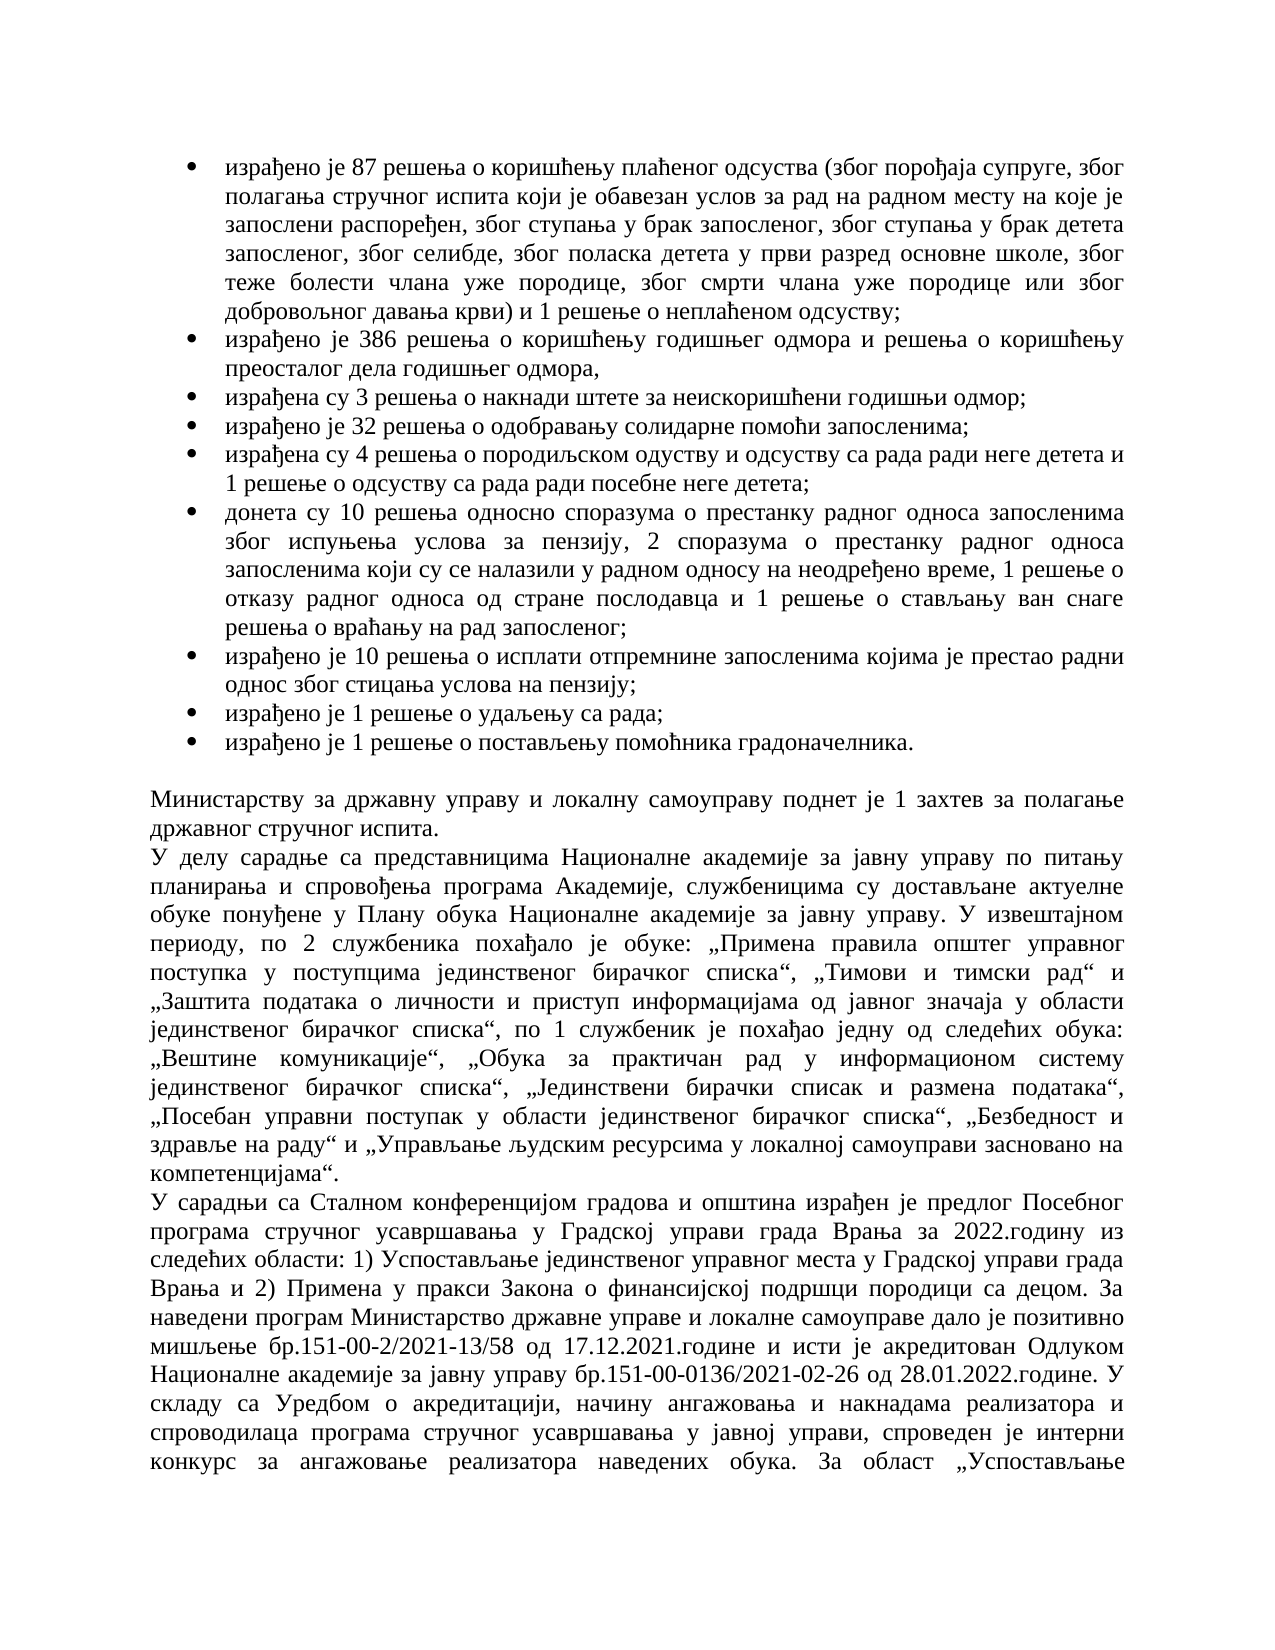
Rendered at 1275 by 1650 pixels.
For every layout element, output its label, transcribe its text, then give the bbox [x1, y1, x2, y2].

list донета су 10 решења односно споразума о престанку радног односа запосленима због испуњења услова за пензију, 2 споразума о престанку радног односа запосленима који су се налазили у радном односу на неодређено време, 1 решење о отказу радног односа од стране послодавца и 1 решење о стављању ван снаге решења о враћању на рад запосленог; [187, 497, 1125, 641]
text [150, 1187, 1125, 1474]
list израђено је 87 решења о коришћењу плаћеног одсуства (због порођаја супруге, због полагања стручног испита који је обавезан услов за рад на радном месту на које је запослени распоређен, због ступања у брак запосленог, због ступања у брак детета запосленог, због селибде, због поласка детета у први разред основне школе, због теже болести члана уже породице, због смрти члана уже породице или због добровољног давања крви) и 1 решење о неплаћеном одсуству; [187, 152, 1125, 324]
list израђена су 3 решења о накнади штете за неискоришћени годишњи одмор; [187, 382, 1125, 411]
text Министарству за државну управу и локалну самоуправу поднет је 1 захтев за полагање државног стручног испита. [150, 784, 1125, 842]
list израђено је 10 решења о исплати отпремнине запосленима којима је престао радни однос због стицања услова на пензију; [187, 641, 1125, 698]
list израђено је 1 решење о постављењу помоћника градоначелника. [187, 727, 1125, 756]
list израђено је 386 решења о коришћењу годишњег одмора и решења о коришћењу преосталог дела годишњег одмора, [187, 324, 1125, 382]
list израђена су 4 решења о породиљском одуству и одсуству са рада ради неге детета и 1 решење о одсуству са рада ради посебне неге детета; [187, 439, 1125, 497]
list израђено је 32 решења о одобравању солидарне помоћи запосленима; [187, 411, 1125, 439]
text У делу сарадње са представницима Националне академије за јавну управу по питању планирања и спровођења програма Академије, службеницима су достављане актуелне обуке понуђене у Плану обука Националне академије за јавну управу. У извештајном периоду, по 2 службеника похађало је обуке: „Примена правила општег управног поступка у поступцима јединственог бирачког списка“, „Тимови и тимски рад“ и „Заштита података о личности и приступ информацијама од јавног значаја у области јединственог бирачког списка“, по 1 службеник је похађао једну од следећих обука: „Вештине комуникације“, „Обука за практичан рад у информационом систему јединственог бирачког списка“, „Јединствени бирачки списак и размена података“, „Посебан управни поступак у области јединственог бирачког списка“, „Безбедност и здравље на раду“ и „Управљање људским ресурсима у локалној самоуправи засновано на компетенцијама“. [150, 842, 1125, 1187]
list израђено је 1 решење о удаљењу са рада; [187, 698, 1125, 727]
